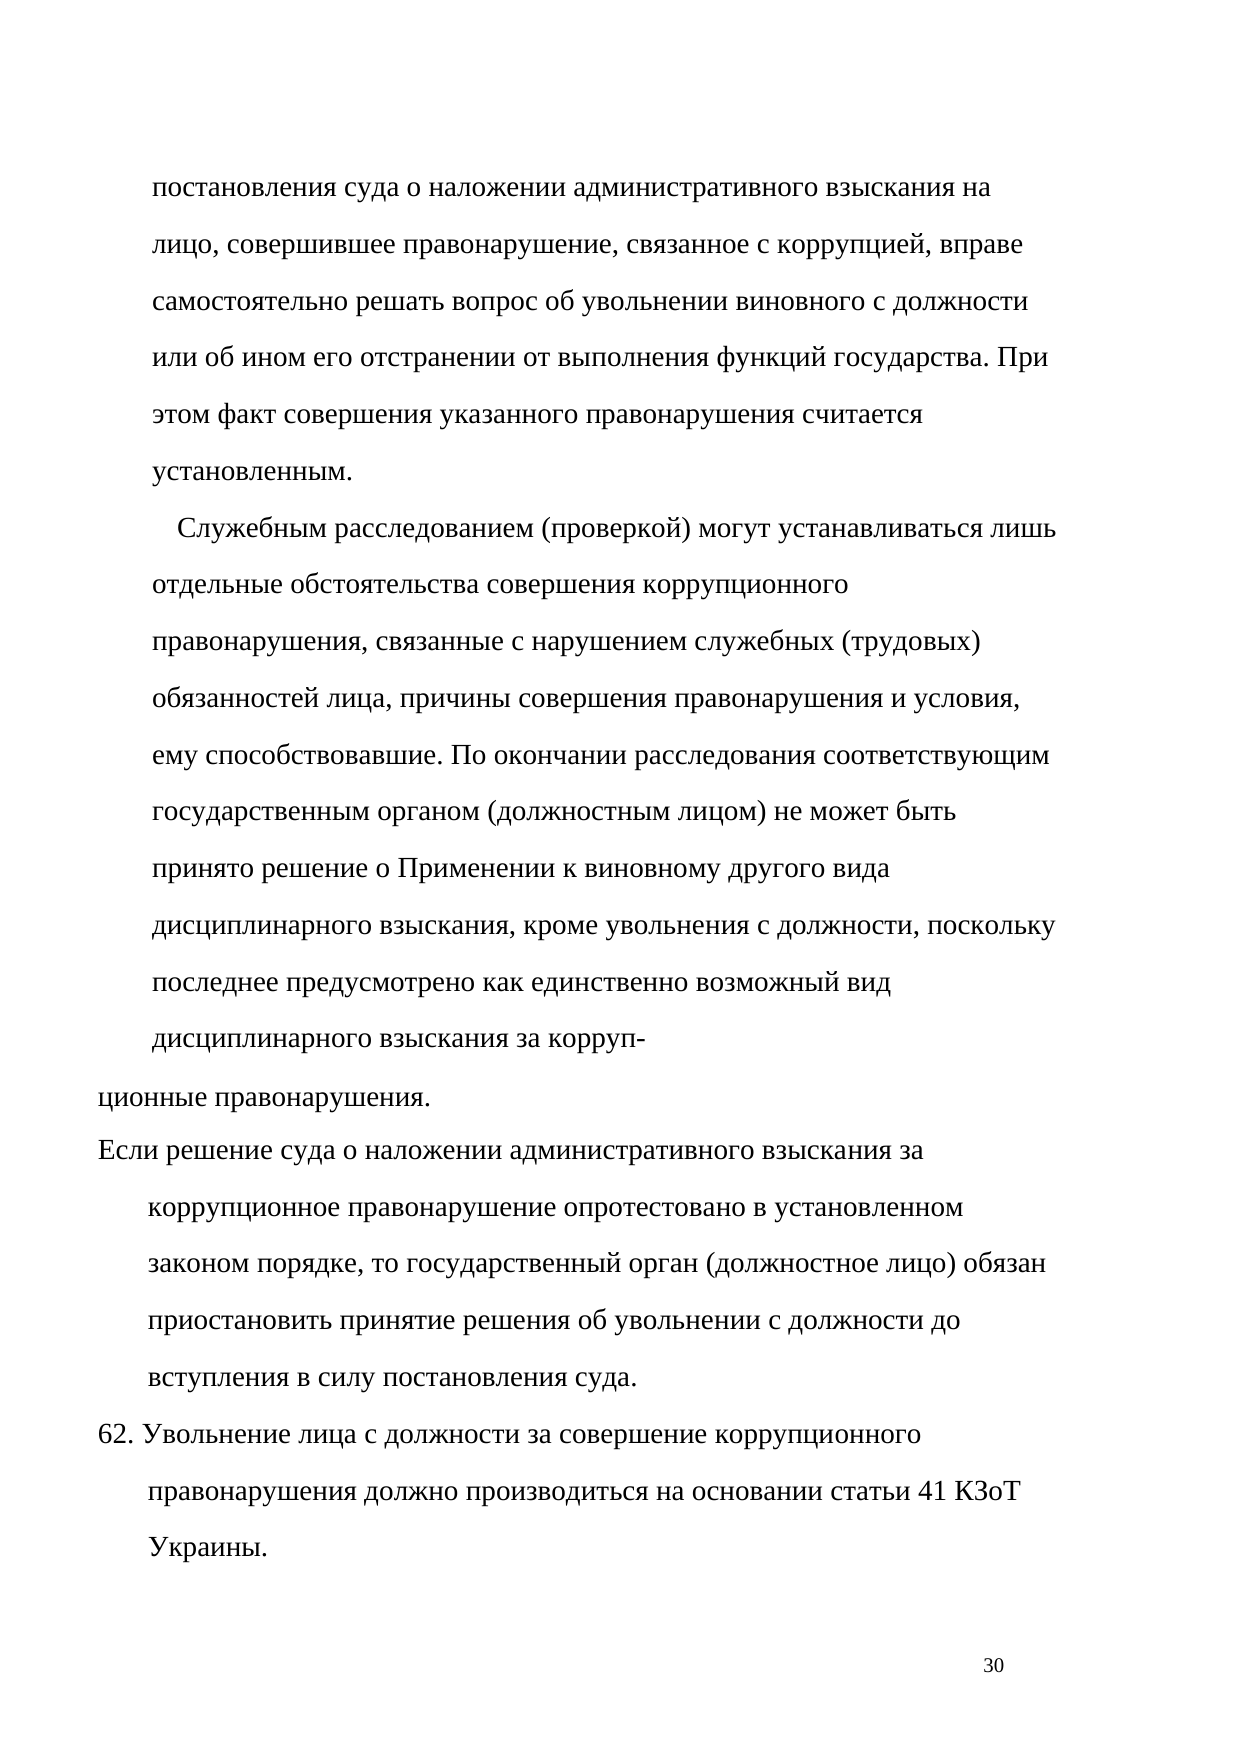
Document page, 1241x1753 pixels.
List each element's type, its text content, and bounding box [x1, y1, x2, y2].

text Если решение суда о наложении административного взыскания за коррупционное правонарушение опротестовано в установленном законом порядке, то государственный орган (должностное лицо) обязан приостановить принятие решения об увольнении с должности до вступления в силу постановления суда. [98, 1113, 1065, 1393]
text Служебным расследованием (проверкой) могут устанавливаться лишь отдельные обстоятельства совершения коррупционного правонарушения, связанные с нарушением служебных (трудовых) обязанностей лица, причины совершения правонарушения и условия, ему способствовавшие. По окончании расследования соответствующим государственным органом (должностным лицом) не может быть принято решение о Применении к виновному другого вида дисциплинарного взыскания, кроме увольнения с должности, поскольку последнее предусмотрено как единственно возможный вид дисциплинарного взыскания за корруп- [152, 491, 1065, 1054]
text ционные правонарушения. [98, 1060, 1065, 1113]
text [152, 150, 1065, 486]
text 62. Увольнение лица с должности за совершение коррупционного правонарушения должно производиться на основании статьи 41 КЗоТ Украины. [98, 1397, 1065, 1563]
